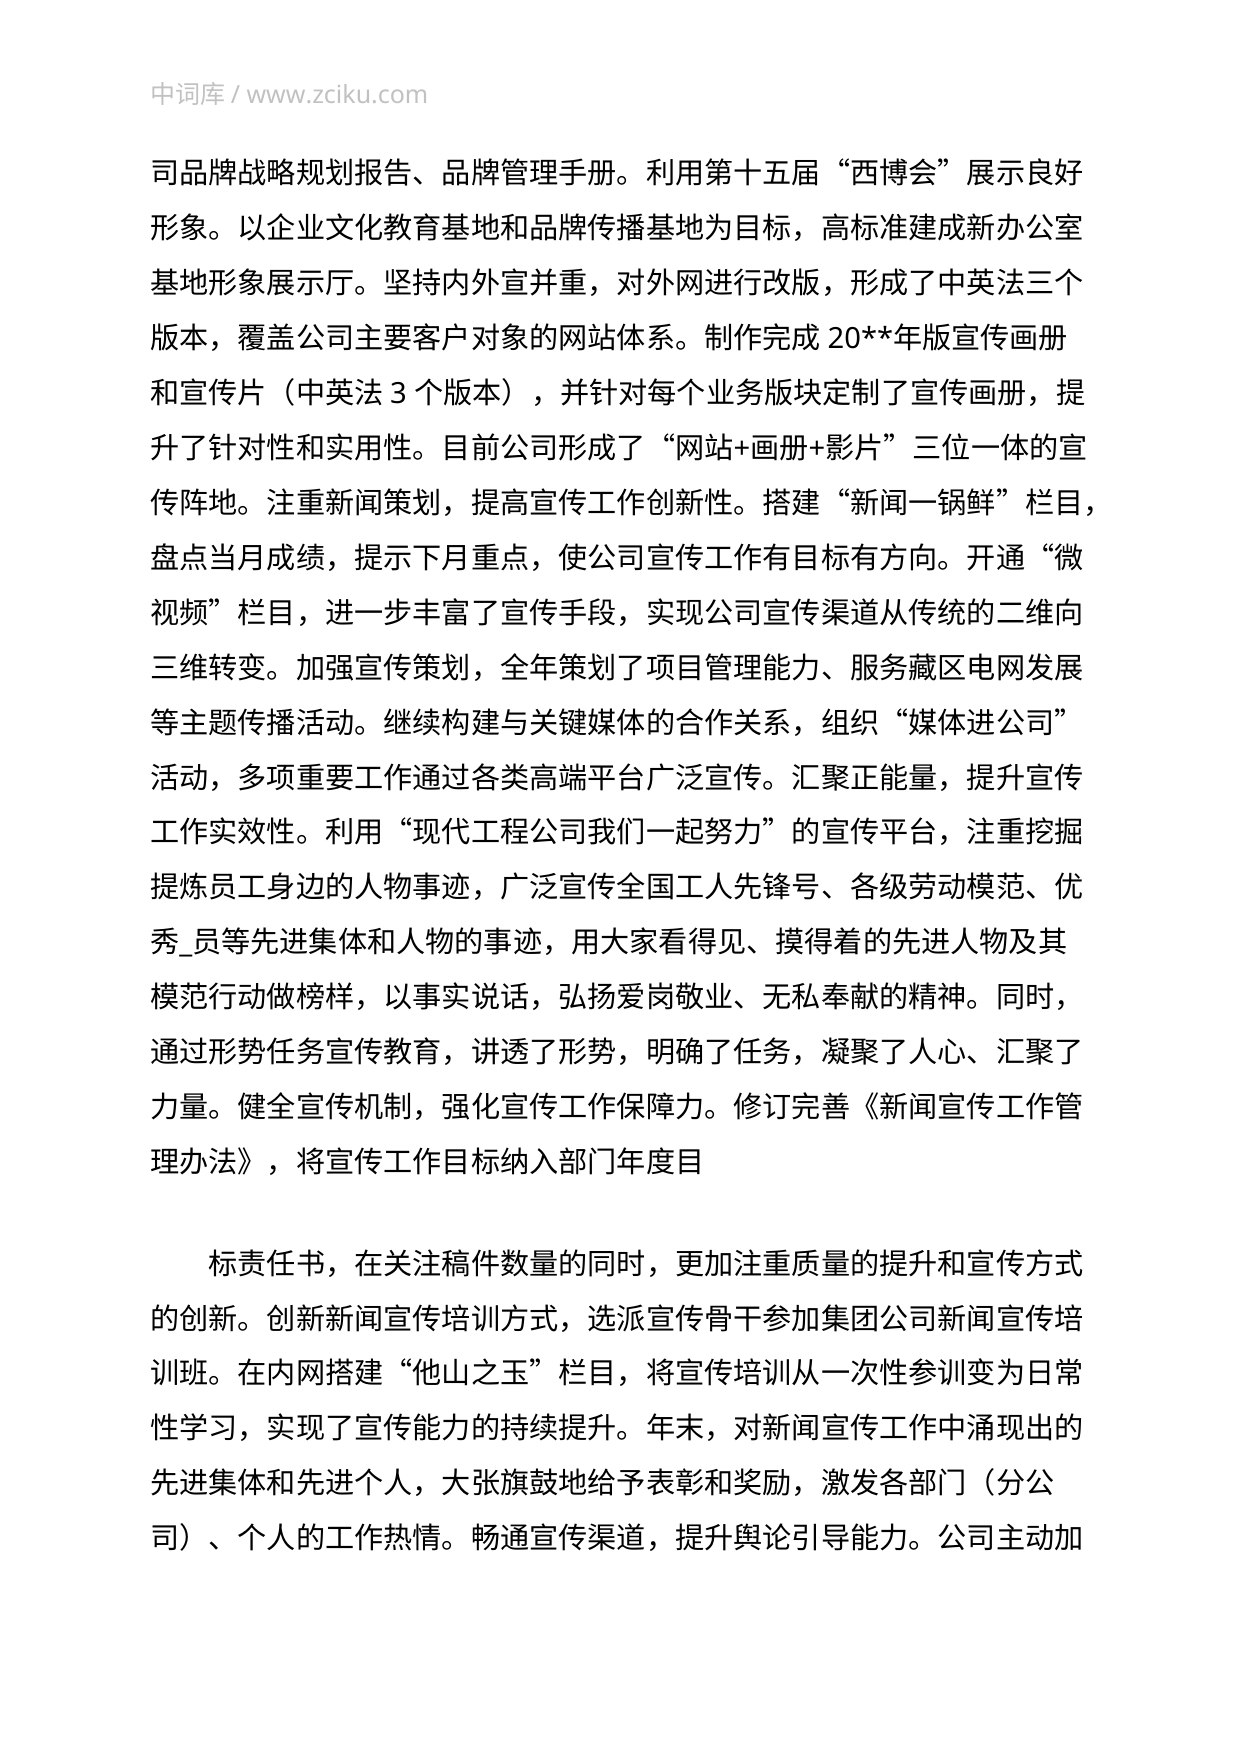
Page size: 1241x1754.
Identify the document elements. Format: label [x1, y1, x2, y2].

text [150, 150, 1090, 1181]
text [150, 1240, 1090, 1557]
